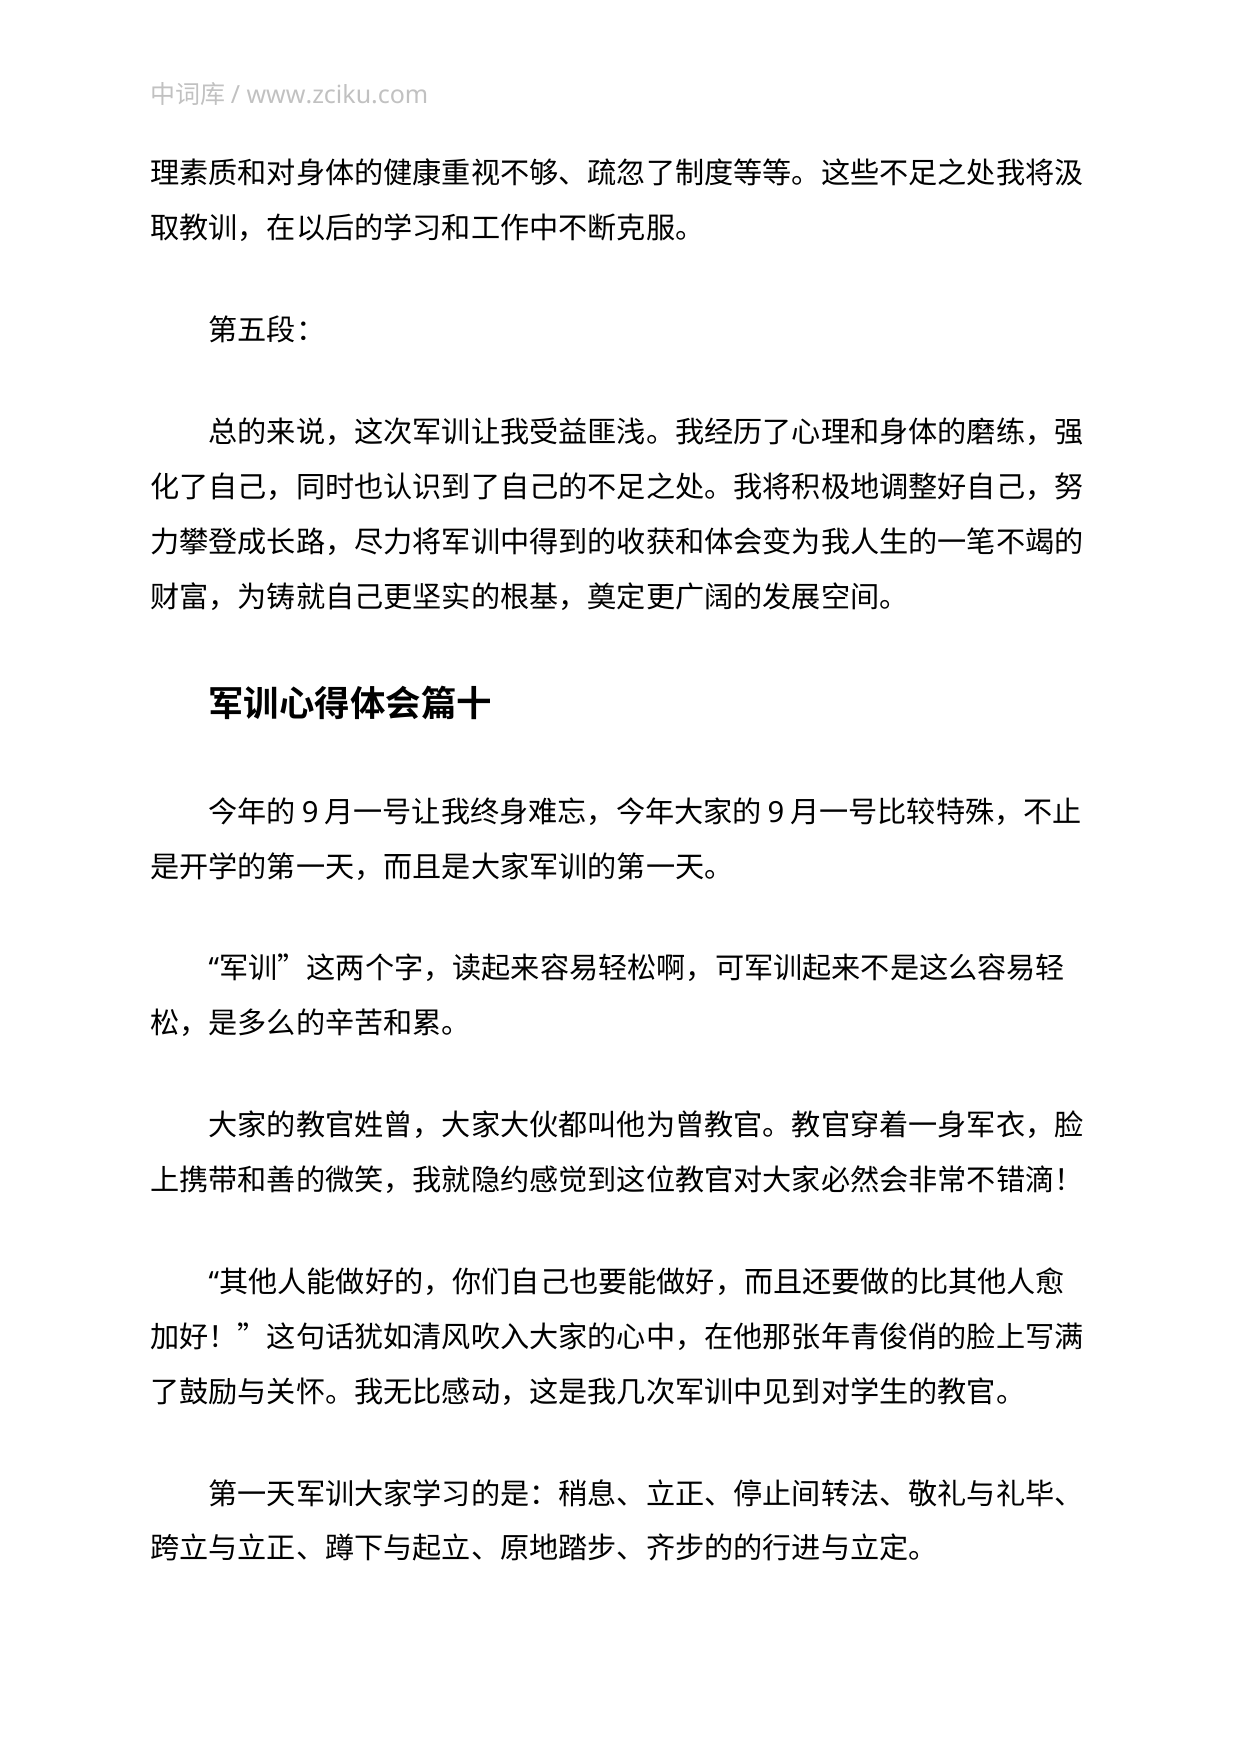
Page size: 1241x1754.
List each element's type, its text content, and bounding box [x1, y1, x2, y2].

text 今年的9月一号让我终身难忘，今年大家的9月一号比较特殊，不止是开学的第一天，而且是大家军训的第一天。 [150, 788, 1090, 886]
text 大家的教官姓曾，大家大伙都叫他为曾教官。教官穿着一身军衣，脸上携带和善的微笑，我就隐约感觉到这位教官对大家必然会非常不错滴！ [150, 1102, 1090, 1199]
text “军训”这两个字，读起来容易轻松啊，可军训起来不是这么容易轻松，是多么的辛苦和累。 [150, 945, 1090, 1042]
text 军训心得体会篇十 [150, 675, 1090, 726]
text “其他人能做好的，你们自己也要能做好，而且还要做的比其他人愈加好！”这句话犹如清风吹入大家的心中，在他那张年青俊俏的脸上写满了鼓励与关怀。我无比感动，这是我几次军训中见到对学生的教官。 [150, 1258, 1090, 1411]
text 总的来说，这次军训让我受益匪浅。我经历了心理和身体的磨练，强化了自己，同时也认识到了自己的不足之处。我将积极地调整好自己，努力攀登成长路，尽力将军训中得到的收获和体会变为我人生的一笔不竭的财富，为铸就自己更坚实的根基，奠定更广阔的发展空间。 [150, 408, 1090, 615]
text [150, 150, 1090, 247]
text 第五段： [150, 307, 1090, 349]
text 第一天军训大家学习的是：稍息、立正、停止间转法、敬礼与礼毕、跨立与立正、蹲下与起立、原地踏步、齐步的的行进与立定。 [150, 1470, 1090, 1567]
